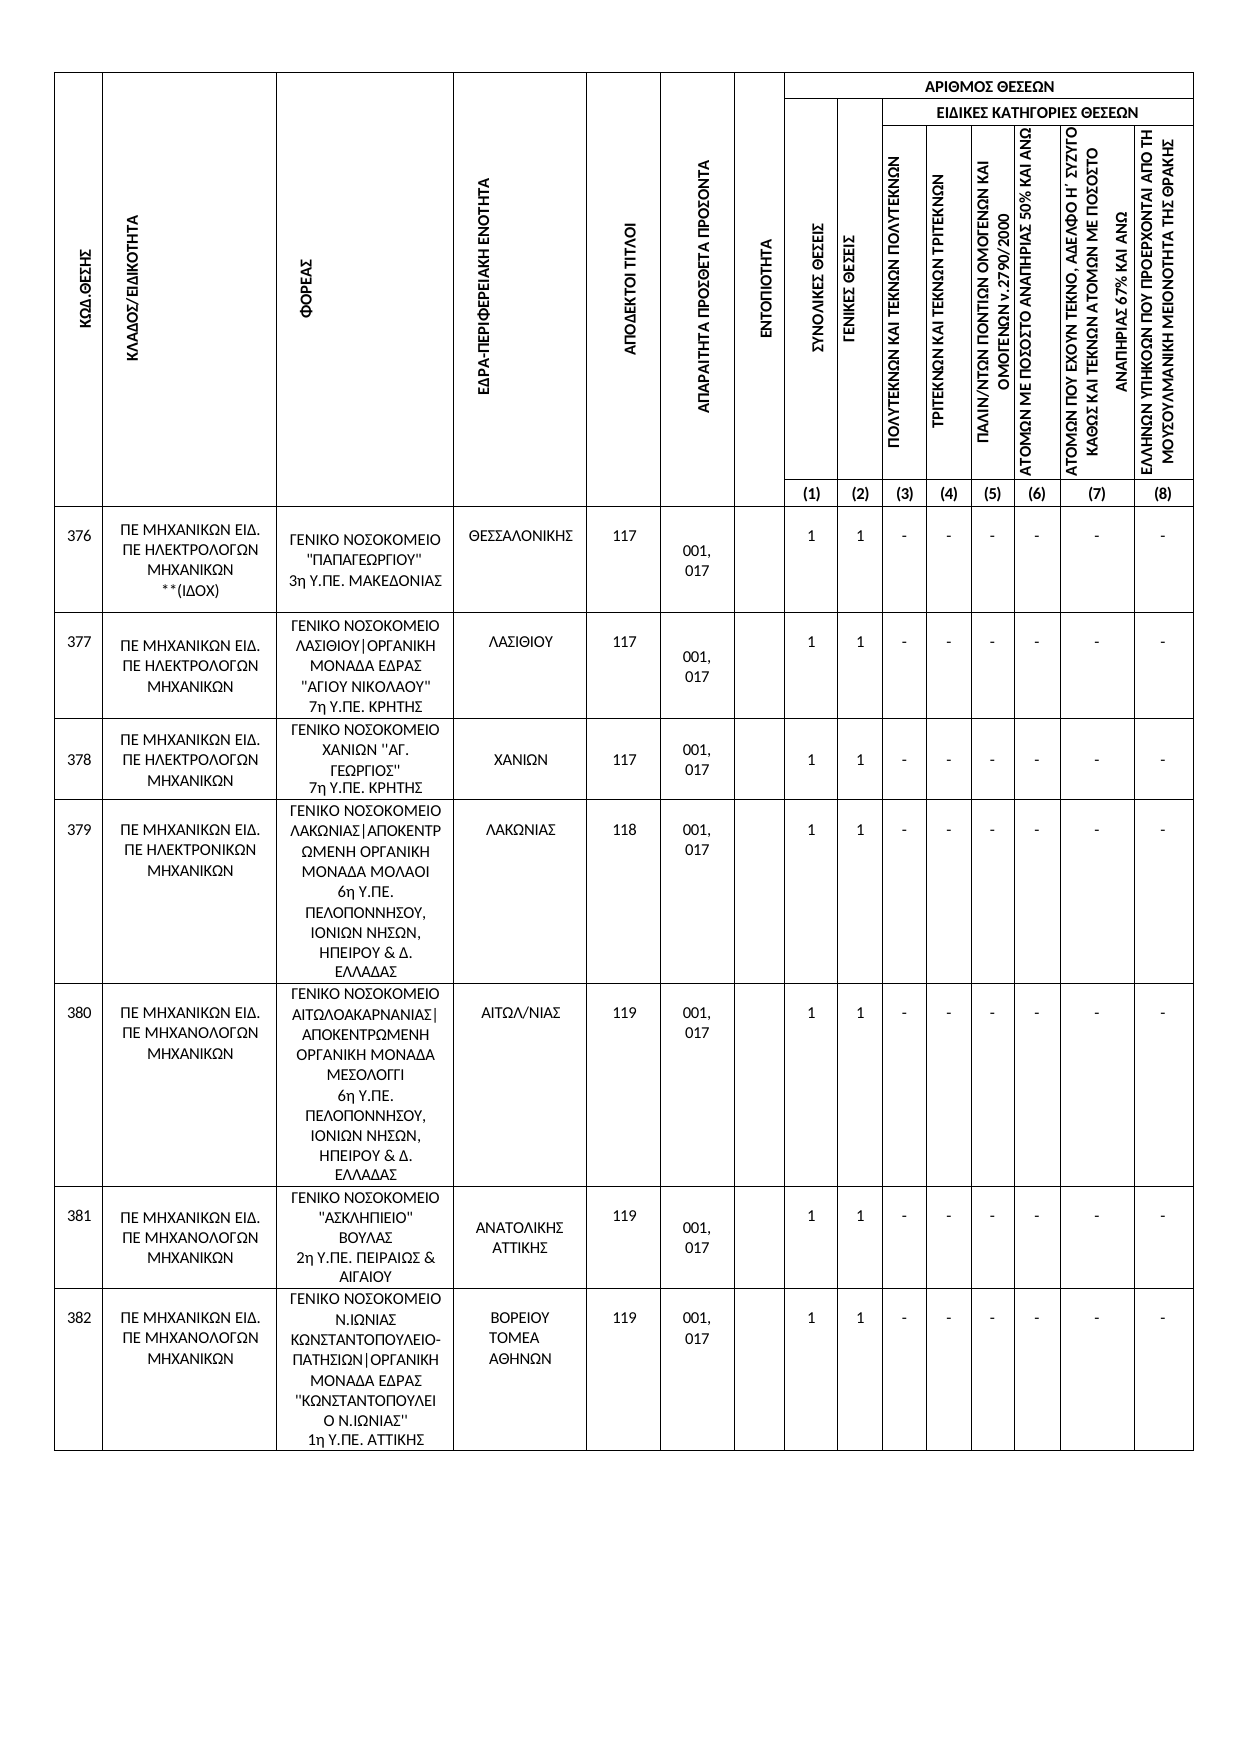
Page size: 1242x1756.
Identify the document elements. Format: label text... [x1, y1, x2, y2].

table_cell - [1015, 800, 1060, 982]
table_cell - [1135, 613, 1193, 718]
table_cell - [1135, 984, 1193, 1186]
table_header ΕΝΤΟΠΙΟΤΗΤΑ [735, 73, 784, 506]
table_header ΑΠΑΡΑΙΤΗΤΑ ΠΡΟΣΘΕΤΑ ΠΡΟΣΟΝΤΑ [661, 73, 734, 506]
table_cell 376 [55, 507, 102, 612]
table_cell ΠΕ ΜΗΧΑΝΙΚΩΝ ΕΙΔ. ΠΕ ΗΛΕΚΤΡΟΛΟΓΩΝ ΜΗΧΑΝΙΚΩΝ [103, 719, 276, 799]
table_cell - [1061, 800, 1134, 982]
table_cell 1 [838, 613, 882, 718]
table_header ΚΛΑΔΟΣ/ΕΙΔΙΚΟΤΗΤΑ [103, 73, 276, 506]
table_cell 377 [55, 613, 102, 718]
table_cell [735, 719, 784, 799]
table_cell - [972, 613, 1014, 718]
table_cell ΑΤΟΜΩΝ ΜΕ ΠΟΣΟΣΤΟ ΑΝΑΠΗΡΙΑΣ 50% ΚΑΙ ΑΝΩ [1015, 126, 1060, 479]
table_cell ΓΕΝΙΚΟ ΝΟΣΟΚΟΜΕΙΟ ΧΑΝΙΩΝ ''ΑΓ. ΓΕΩΡΓΙΟΣ'' 7η Υ.ΠΕ. ΚΡΗΤΗΣ [277, 719, 453, 799]
table_cell - [927, 800, 971, 982]
table_cell ΑΝΑΤΟΛΙΚΗΣ ΑΤΤΙΚΗΣ [454, 1187, 586, 1287]
table_cell - [883, 984, 926, 1186]
table_cell ΣΥΝΟΛΙΚΕΣ ΘΕΣΕΙΣ [785, 99, 837, 479]
table_cell 1 [838, 1187, 882, 1287]
table_cell (7) [1061, 480, 1134, 506]
table_cell 001, 017 [661, 800, 734, 982]
table_cell - [972, 719, 1014, 799]
table_cell ΓΕΝΙΚΟ ΝΟΣΟΚΟΜΕΙΟ ΛΑΚΩΝΙΑΣ|ΑΠΟΚΕΝΤΡ ΩΜΕΝΗ ΟΡΓΑΝΙΚΗ ΜΟΝΑΔΑ ΜΟΛΑΟΙ 6η Υ.ΠΕ. ΠΕΛΟΠΟΝΝΗΣΟΥ, ΙΟΝΙΩΝ ΝΗΣΩΝ, ΗΠΕΙΡΟΥ & Δ. ΕΛΛΑΔΑΣ [277, 800, 453, 982]
table_cell 118 [587, 800, 660, 982]
table_cell ΠΑΛΙΝ/ΝΤΩΝ ΠΟΝΤΙΩΝ ΟΜΟΓΕΝΩΝ ΚΑΙ ΟΜΟΓΕΝΩΝ ν.2790/2000 [972, 126, 1014, 479]
table_cell (8) [1135, 480, 1193, 506]
table_cell 1 [785, 613, 837, 718]
table_cell - [1015, 1187, 1060, 1287]
table_cell 1 [838, 1289, 882, 1450]
table_cell 119 [587, 1289, 660, 1450]
table_cell (6) [1015, 480, 1060, 506]
table_cell - [1061, 719, 1134, 799]
table_cell 1 [838, 984, 882, 1186]
table_cell ΒΟΡΕΙΟΥ ΤΟΜΕΑ ΑΘΗΝΩΝ [454, 1289, 586, 1450]
table_cell - [883, 719, 926, 799]
table_cell 001, 017 [661, 1289, 734, 1450]
table_cell ΕΛΛΗΝΩΝ ΥΠΗΚΟΩΝ ΠΟΥ ΠΡΟΕΡΧΟΝΤΑΙ ΑΠΟ ΤΗ ΜΟΥΣΟΥΛΜΑΝΙΚΗ ΜΕΙΟΝΟΤΗΤΑ ΤΗΣ ΘΡΑΚΗΣ [1135, 126, 1193, 479]
table_cell - [883, 507, 926, 612]
table_cell - [1061, 1187, 1134, 1287]
table_cell - [1135, 507, 1193, 612]
table_header ΚΩΔ.ΘΕΣΗΣ [55, 73, 102, 506]
table_cell 1 [785, 800, 837, 982]
table_cell 382 [55, 1289, 102, 1450]
table_cell 379 [55, 800, 102, 982]
table_cell ΛΑΣΙΘΙΟΥ [454, 613, 586, 718]
table_cell - [1061, 507, 1134, 612]
table_cell ΠΕ ΜΗΧΑΝΙΚΩΝ ΕΙΔ. ΠΕ ΜΗΧΑΝΟΛΟΓΩΝ ΜΗΧΑΝΙΚΩΝ [103, 1289, 276, 1450]
table_cell - [927, 507, 971, 612]
table_cell - [972, 507, 1014, 612]
table_cell 1 [785, 1187, 837, 1287]
table_cell - [1061, 613, 1134, 718]
table_cell - [883, 1187, 926, 1287]
table_cell ΧΑΝΙΩΝ [454, 719, 586, 799]
table_cell 117 [587, 507, 660, 612]
table_cell - [972, 1289, 1014, 1450]
table_cell - [972, 984, 1014, 1186]
table_cell 1 [785, 984, 837, 1186]
table_cell 001, 017 [661, 613, 734, 718]
table_cell 117 [587, 613, 660, 718]
table_cell ΑΤΟΜΩΝ ΠΟΥ ΕΧΟΥΝ ΤΕΚΝΟ, ΑΔΕΛΦΟ Η΄ ΣΥΖΥΓΟ ΚΑΘΩΣ ΚΑΙ ΤΕΚΝΩΝ ΑΤΟΜΩΝ ΜΕ ΠΟΣΟΣΤΟ ΑΝΑΠΗΡΙΑΣ 67% ΚΑΙ ΑΝΩ [1061, 126, 1134, 479]
table_cell [735, 984, 784, 1186]
table_cell - [1061, 984, 1134, 1186]
table_cell ΘΕΣΣΑΛΟΝΙΚΗΣ [454, 507, 586, 612]
table_cell [735, 507, 784, 612]
table_cell ΓΕΝΙΚΟ ΝΟΣΟΚΟΜΕΙΟ Ν.ΙΩΝΙΑΣ ΚΩΝΣΤΑΝΤΟΠΟΥΛΕΙΟ- ΠΑΤΗΣΙΩΝ|ΟΡΓΑΝΙΚΗ ΜΟΝΑΔΑ ΕΔΡΑΣ ''ΚΩΝΣΤΑΝΤΟΠΟΥΛΕΙ Ο Ν.ΙΩΝΙΑΣ'' 1η Υ.ΠΕ. ΑΤΤΙΚΗΣ [277, 1289, 453, 1450]
table_cell ΠΕ ΜΗΧΑΝΙΚΩΝ ΕΙΔ. ΠΕ ΗΛΕΚΤΡΟΛΟΓΩΝ ΜΗΧΑΝΙΚΩΝ [103, 613, 276, 718]
table_cell - [927, 613, 971, 718]
table_cell ΤΡΙΤΕΚΝΩΝ ΚΑΙ ΤΕΚΝΩΝ ΤΡΙΤΕΚΝΩΝ [927, 126, 971, 479]
table_cell - [927, 1187, 971, 1287]
table_cell - [883, 1289, 926, 1450]
table_cell ΓΕΝΙΚΟ ΝΟΣΟΚΟΜΕΙΟ ΑΙΤΩΛΟΑΚΑΡΝΑΝΙΑΣ| ΑΠΟΚΕΝΤΡΩΜΕΝΗ ΟΡΓΑΝΙΚΗ ΜΟΝΑΔΑ ΜΕΣΟΛΟΓΓΙ 6η Υ.ΠΕ. ΠΕΛΟΠΟΝΝΗΣΟΥ, ΙΟΝΙΩΝ ΝΗΣΩΝ, ΗΠΕΙΡΟΥ & Δ. ΕΛΛΑΔΑΣ [277, 984, 453, 1186]
table_cell - [883, 613, 926, 718]
table_cell - [927, 984, 971, 1186]
table_cell [735, 800, 784, 982]
table_cell 1 [785, 1289, 837, 1450]
table_cell 1 [838, 719, 882, 799]
table_cell ΠΕ ΜΗΧΑΝΙΚΩΝ ΕΙΔ. ΠΕ ΗΛΕΚΤΡΟΛΟΓΩΝ ΜΗΧΑΝΙΚΩΝ **(ΙΔΟΧ) [103, 507, 276, 612]
table_cell 119 [587, 984, 660, 1186]
table_cell ΓΕΝΙΚΟ ΝΟΣΟΚΟΜΕΙΟ ΛΑΣΙΘΙΟΥ|ΟΡΓΑΝΙΚΗ ΜΟΝΑΔΑ ΕΔΡΑΣ "ΑΓΙΟΥ ΝΙΚΟΛΑΟΥ" 7η Υ.ΠΕ. ΚΡΗΤΗΣ [277, 613, 453, 718]
table_cell - [1015, 613, 1060, 718]
table_cell (3) [883, 480, 926, 506]
table_cell 381 [55, 1187, 102, 1287]
table_cell - [1015, 984, 1060, 1186]
table_cell 001, 017 [661, 507, 734, 612]
table_header ΕΔΡΑ-ΠΕΡΙΦΕΡΕΙΑΚΗ ΕΝΟΤΗΤΑ [454, 73, 586, 506]
table_cell ΓΕΝΙΚΟ ΝΟΣΟΚΟΜΕΙΟ "ΑΣΚΛΗΠΙΕΙΟ" ΒΟΥΛΑΣ 2η Υ.ΠΕ. ΠΕΙΡΑΙΩΣ & ΑΙΓΑΙΟΥ [277, 1187, 453, 1287]
table_cell - [972, 800, 1014, 982]
table_cell ΠΟΛΥΤΕΚΝΩΝ ΚΑΙ ΤΕΚΝΩΝ ΠΟΛΥΤΕΚΝΩΝ [883, 126, 926, 479]
table_cell - [1135, 1289, 1193, 1450]
table_cell 001, 017 [661, 719, 734, 799]
table_cell 1 [838, 507, 882, 612]
table_cell ΓΕΝΙΚΕΣ ΘΕΣΕΙΣ [838, 99, 882, 479]
table_cell - [1135, 1187, 1193, 1287]
table_cell ΠΕ ΜΗΧΑΝΙΚΩΝ ΕΙΔ. ΠΕ ΜΗΧΑΝΟΛΟΓΩΝ ΜΗΧΑΝΙΚΩΝ [103, 1187, 276, 1287]
table_cell (4) [927, 480, 971, 506]
table_cell 378 [55, 719, 102, 799]
table_cell 380 [55, 984, 102, 1186]
table_cell - [883, 800, 926, 982]
table_cell (5) [972, 480, 1014, 506]
table_cell ΑΙΤΩΛ/ΝΙΑΣ [454, 984, 586, 1186]
table_cell ΠΕ ΜΗΧΑΝΙΚΩΝ ΕΙΔ. ΠΕ ΗΛΕΚΤΡΟΝΙΚΩΝ ΜΗΧΑΝΙΚΩΝ [103, 800, 276, 982]
table_cell 119 [587, 1187, 660, 1287]
table_cell - [927, 1289, 971, 1450]
table_cell ΕΙΔΙΚΕΣ ΚΑΤΗΓΟΡΙΕΣ ΘΕΣΕΩΝ [883, 99, 1193, 125]
table_cell - [972, 1187, 1014, 1287]
table_cell [735, 1289, 784, 1450]
table_cell - [1135, 719, 1193, 799]
table_header ΑΠΟΔΕΚΤΟΙ ΤΙΤΛΟΙ [587, 73, 660, 506]
table_cell - [1015, 719, 1060, 799]
table_cell - [1061, 1289, 1134, 1450]
table_cell 001, 017 [661, 984, 734, 1186]
table_cell - [1015, 507, 1060, 612]
table_cell - [1135, 800, 1193, 982]
table_cell 1 [785, 507, 837, 612]
table_cell ΠΕ ΜΗΧΑΝΙΚΩΝ ΕΙΔ. ΠΕ ΜΗΧΑΝΟΛΟΓΩΝ ΜΗΧΑΝΙΚΩΝ [103, 984, 276, 1186]
table_cell - [927, 719, 971, 799]
table_cell 1 [838, 800, 882, 982]
table_cell 1 [785, 719, 837, 799]
table_cell ΓΕΝΙΚΟ ΝΟΣΟΚΟΜΕΙΟ "ΠΑΠΑΓΕΩΡΓΙΟΥ" 3η Υ.ΠΕ. ΜΑΚΕΔΟΝΙΑΣ [277, 507, 453, 612]
table_cell - [1015, 1289, 1060, 1450]
table_cell 117 [587, 719, 660, 799]
table_header ΦΟΡΕΑΣ [277, 73, 453, 506]
table_cell (2) [838, 480, 882, 506]
table_cell [735, 613, 784, 718]
table_cell [735, 1187, 784, 1287]
table_header ΑΡΙΘΜΟΣ ΘΕΣΕΩΝ [785, 73, 1193, 98]
table_cell ΛΑΚΩΝΙΑΣ [454, 800, 586, 982]
table_cell 001, 017 [661, 1187, 734, 1287]
table_cell (1) [785, 480, 837, 506]
